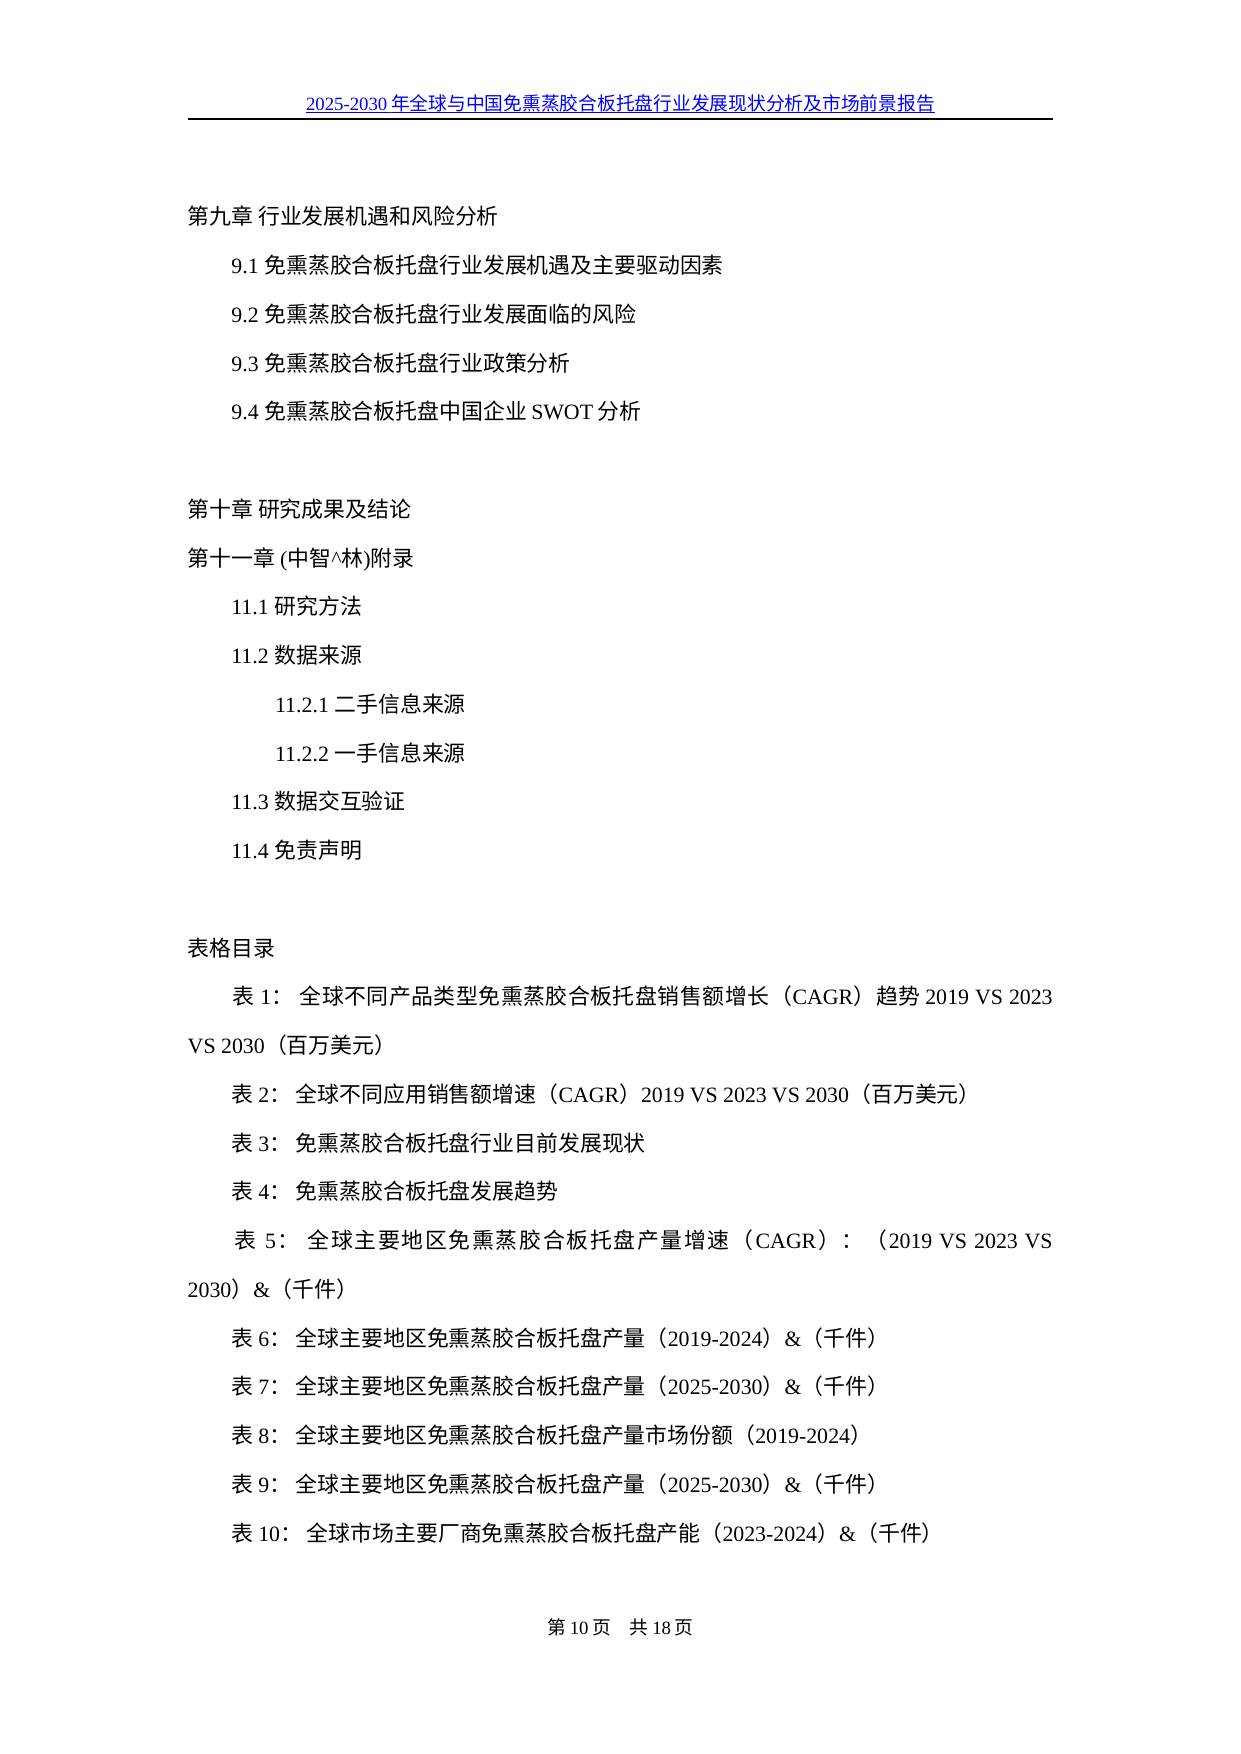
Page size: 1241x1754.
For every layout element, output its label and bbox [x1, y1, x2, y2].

text [187, 150, 1053, 1548]
